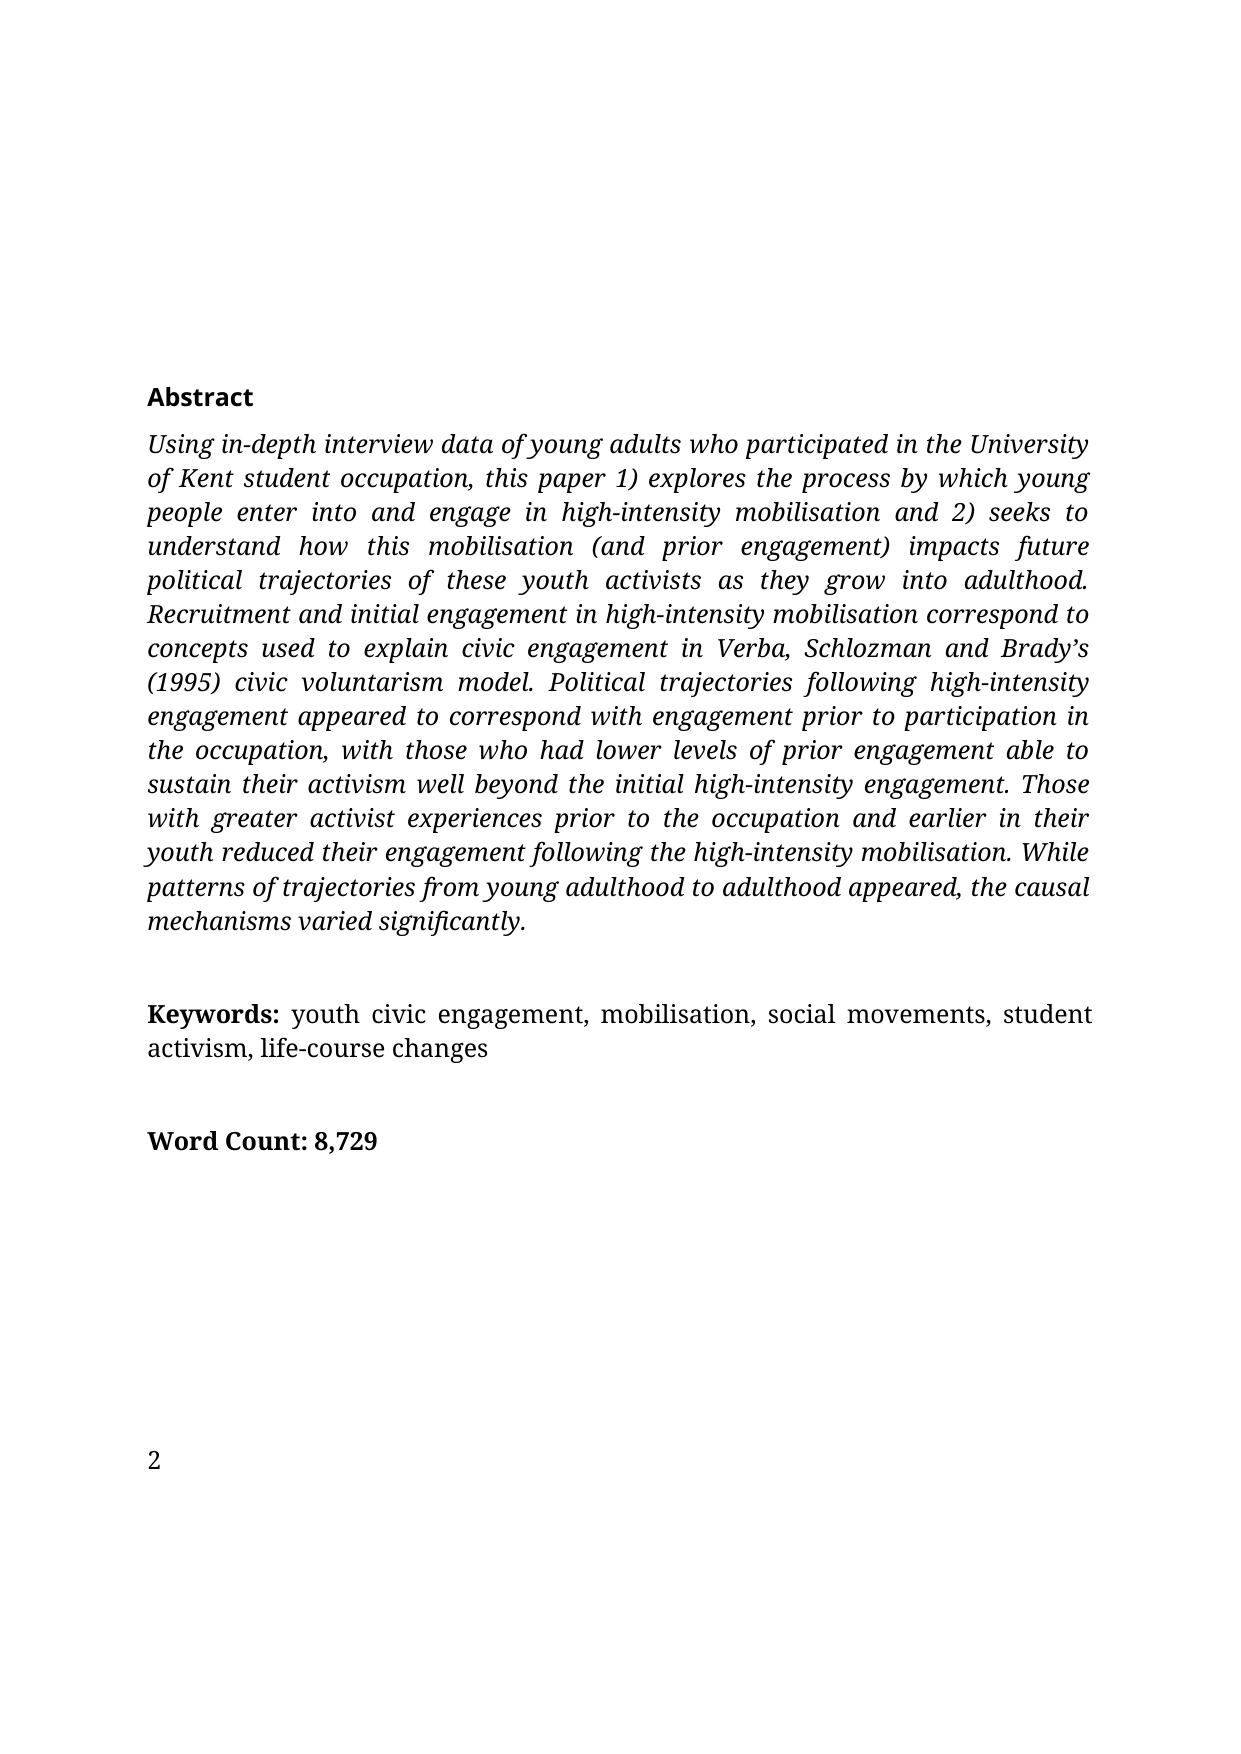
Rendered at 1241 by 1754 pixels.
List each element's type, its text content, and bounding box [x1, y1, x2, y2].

text Abstract [147, 380, 1093, 414]
text Word Count: 8,729 [147, 1123, 1093, 1158]
text Using in-depth interview data of young adults who participated in the University of Kent student occupation, this paper 1) explores the process by which young people enter into and engage in high-intensity mobilisation and 2) seeks to understand how this mobilisation (and prior engagement) impacts future political trajectories of these youth activists as they grow into adulthood. Recruitment and initial engagement in high-intensity mobilisation correspond to concepts used to explain civic engagement in Verba, Schlozman and Brady’s (1995) civic voluntarism model. Political trajectories following high-intensity engagement appeared to correspond with engagement prior to participation in the occupation, with those who had lower levels of prior engagement able to sustain their activism well beyond the initial high-intensity engagement. Those with greater activist experiences prior to the occupation and earlier in their youth reduced their engagement following the high-intensity mobilisation. While patterns of trajectories from young adulthood to adulthood appeared, the causal mechanisms varied significantly. [147, 426, 1093, 937]
text Keywords: youth civic engagement, mobilisation, social movements, student activism, life-course changes [147, 996, 1093, 1064]
